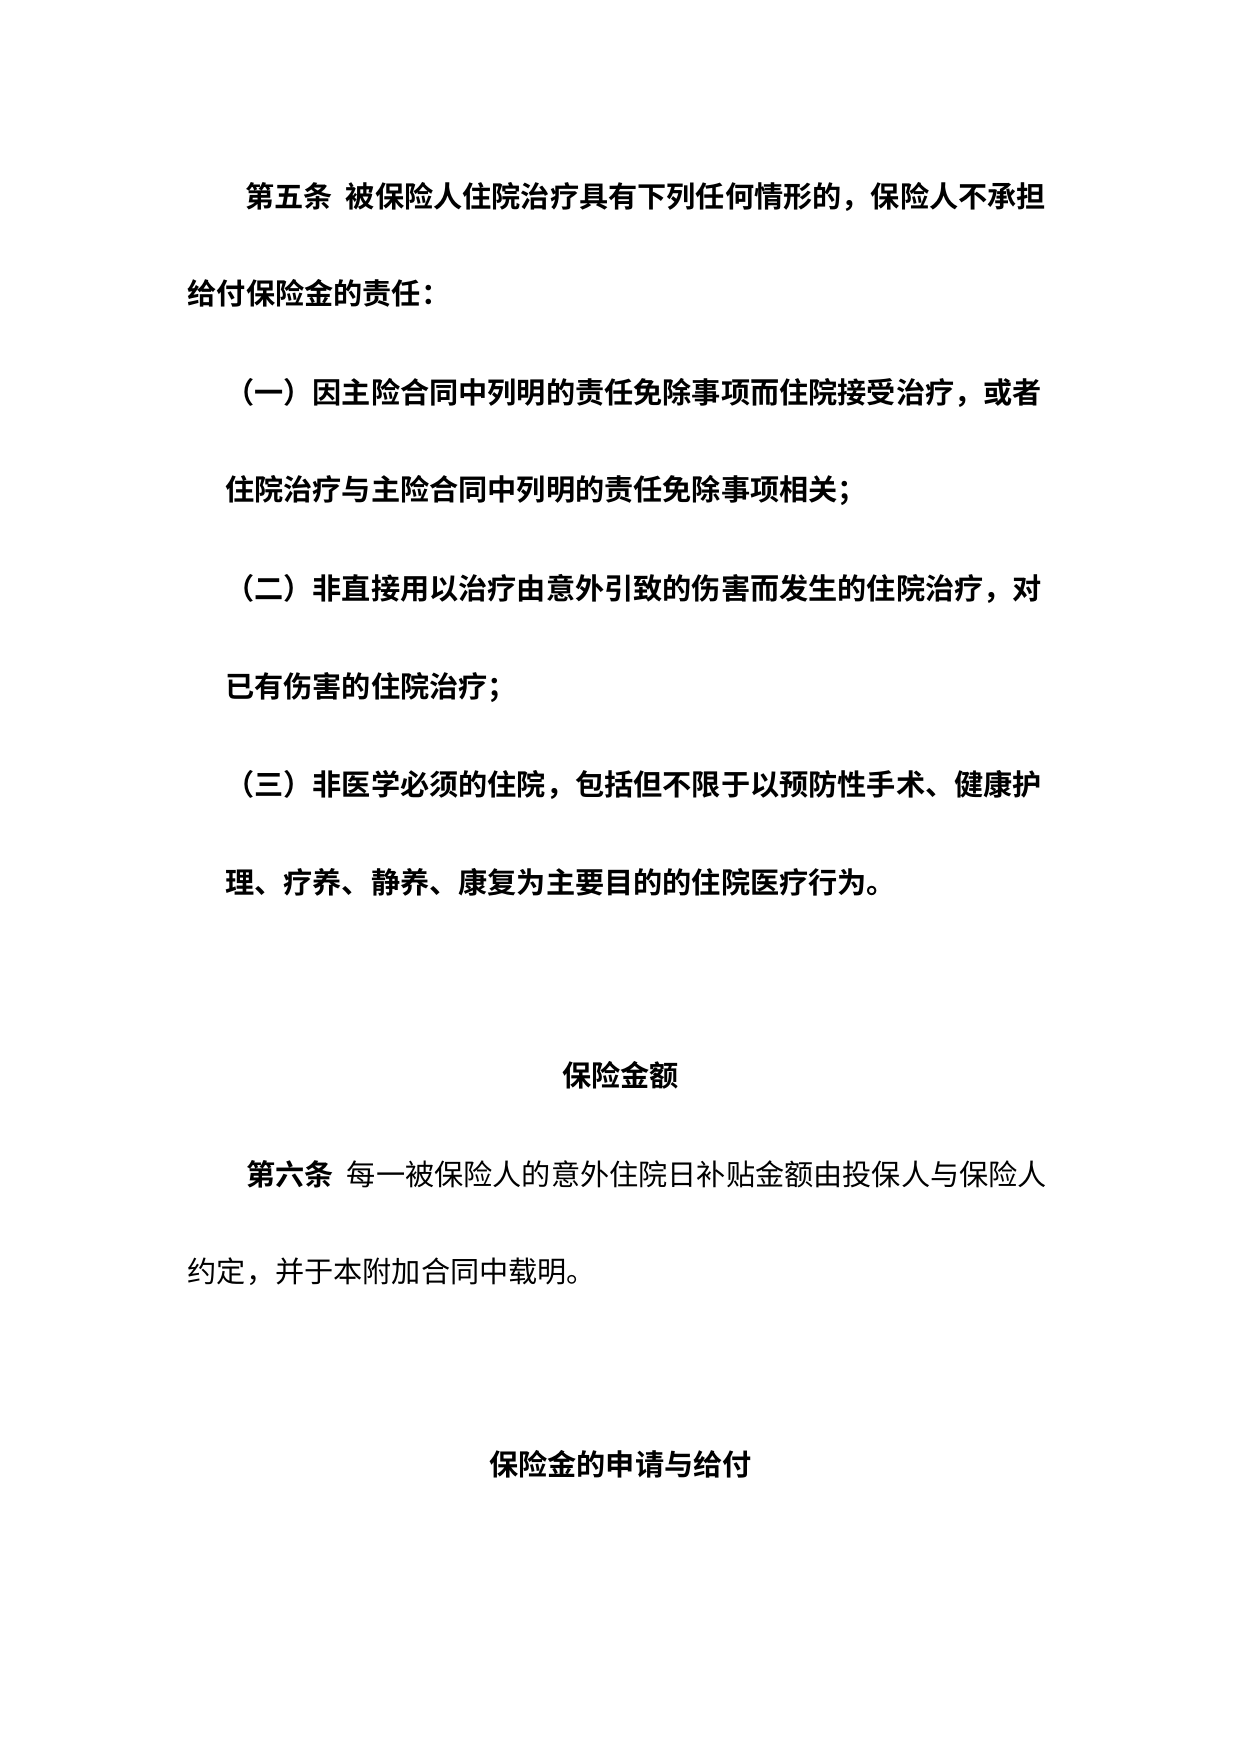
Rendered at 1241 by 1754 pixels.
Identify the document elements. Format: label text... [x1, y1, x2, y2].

text 保险金的申请与给付 [187, 1430, 1053, 1495]
text 保险金额 [187, 1041, 1053, 1106]
text 第五条 被保险人住院治疗具有下列任何情形的，保险人不承担给付保险金的责任： [187, 162, 1053, 324]
text （三）非医学必须的住院，包括但不限于以预防性手术、健康护理、疗养、静养、康复为主要目的的住院医疗行为。 [225, 750, 1053, 913]
text 第六条 每一被保险人的意外住院日补贴金额由投保人与保险人约定，并于本附加合同中载明。 [187, 1140, 1053, 1302]
text （一）因主险合同中列明的责任免除事项而住院接受治疗，或者住院治疗与主险合同中列明的责任免除事项相关； [225, 358, 1053, 521]
text （二）非直接用以治疗由意外引致的伤害而发生的住院治疗，对已有伤害的住院治疗； [225, 554, 1053, 717]
